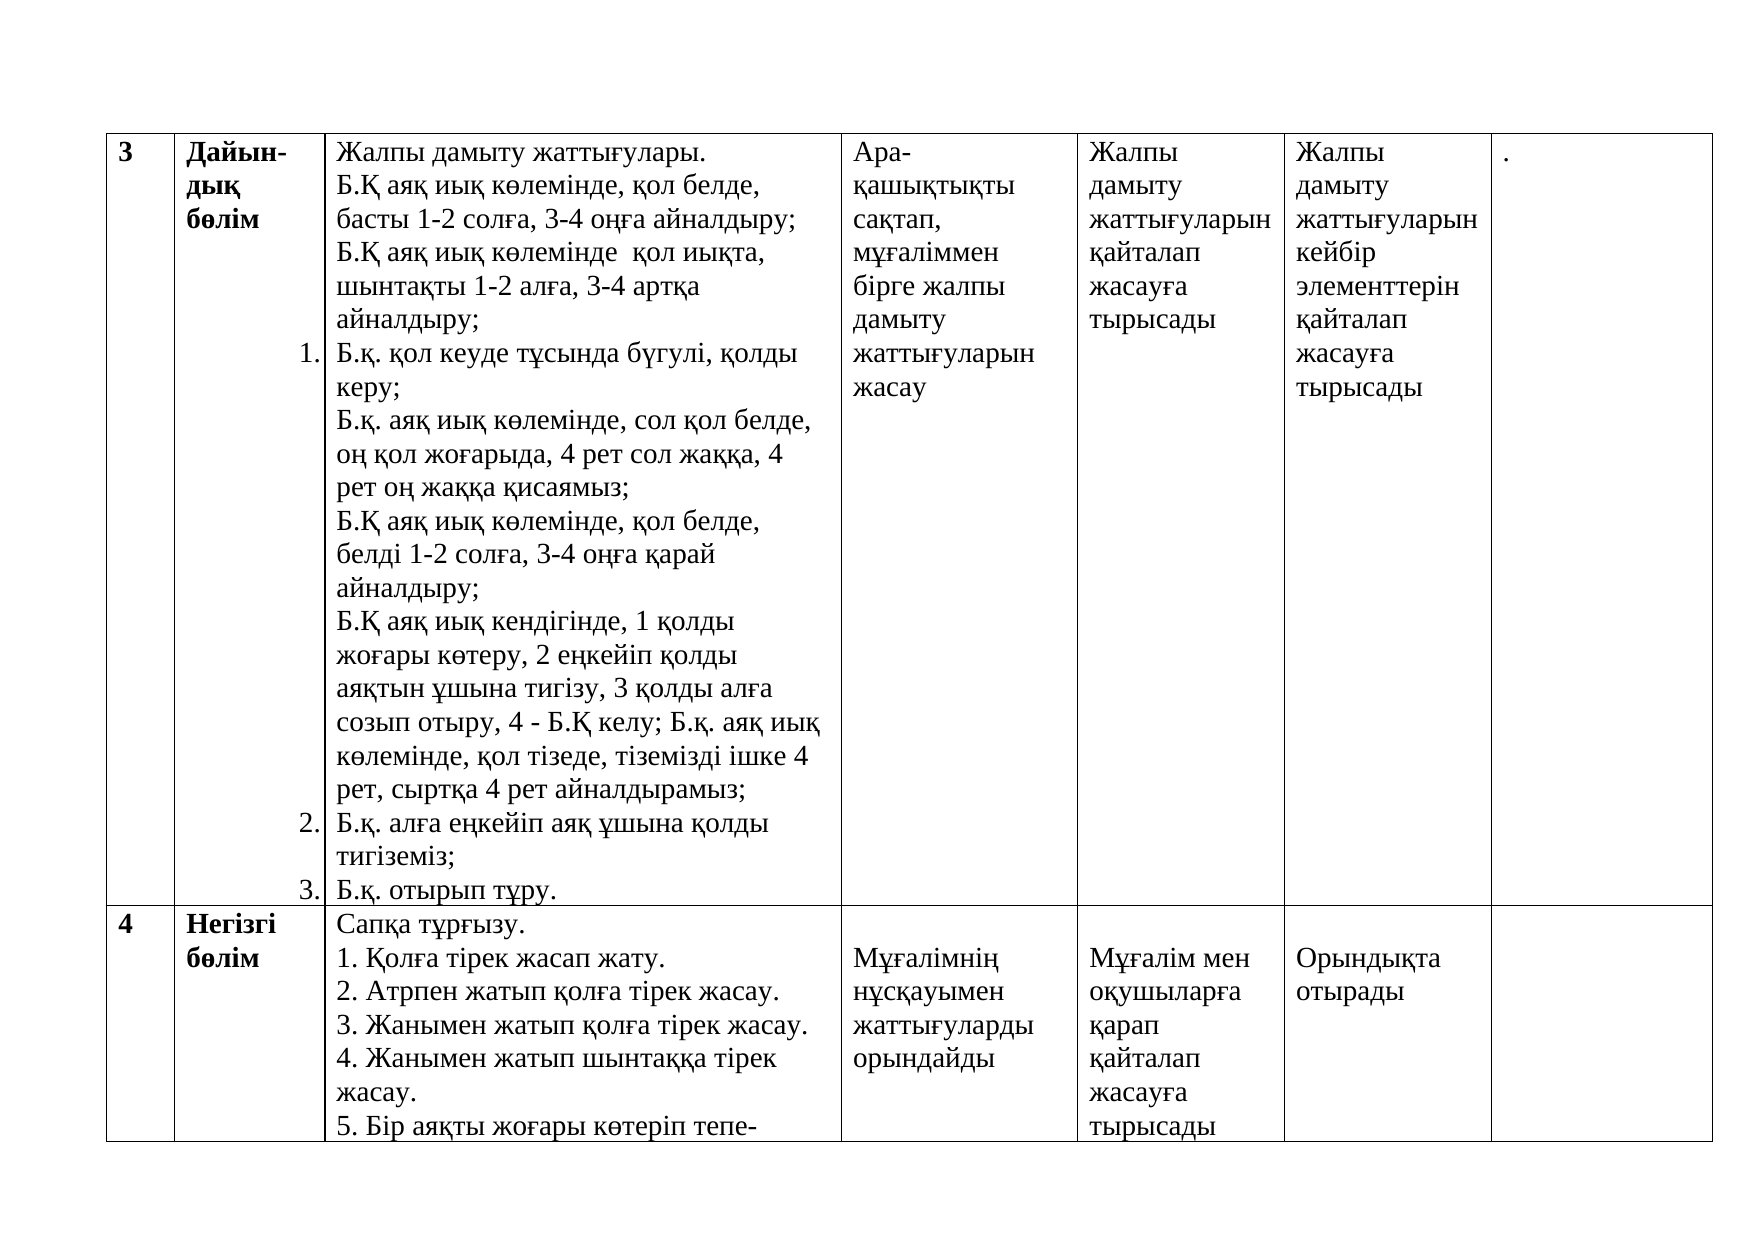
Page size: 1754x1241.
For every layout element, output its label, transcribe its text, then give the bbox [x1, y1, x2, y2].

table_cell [326, 906, 841, 1141]
table_cell 4 [107, 906, 174, 1141]
table_cell Орындықта отырады [1285, 906, 1491, 1141]
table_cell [842, 906, 1077, 1141]
table_cell 3 [107, 134, 174, 905]
table_cell [1492, 906, 1712, 1141]
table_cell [1078, 906, 1284, 1141]
table_cell Жалпы дамыту жаттығуларын кейбір элементтерін қайталап жасауға тырысады [1285, 134, 1491, 905]
table_cell Дайын-дық бөлім [175, 134, 324, 905]
table_cell Жалпы дамыту жаттығулары. Б.Қ аяқ иық көлемінде, қол белде, басты 1-2 солға, 3-4 оңға айналдыру; Б.Қ аяқ иық көлемінде қол иықта, шынтақты 1-2 алға, 3-4 артқа айналдыру; Б.қ. қол кеуде тұсында бүгулі, қолды керу; Б.қ. аяқ иық көлемінде, сол қол белде, оң қол жоғарыда, 4 рет сол жаққа, 4 рет оң жаққа қисаямыз; Б.Қ аяқ иық көлемінде, қол белде, белді 1-2 солға, 3-4 оңға қарай айналдыру; Б.Қ аяқ иық кендігінде, 1 қолды жоғары көтеру, 2 еңкейіп қолды аяқтын ұшына тигізу, 3 қолды алға созып отыру, 4 - Б.Қ келу; Б.қ. аяқ иық көлемінде, қол тізеде, тіземізді ішке 4 рет, сыртқа 4 рет айналдырамыз; Б.қ. алға еңкейіп аяқ ұшына қолды тигіземіз; Б.қ. отырып тұру. [326, 134, 841, 905]
table_cell Жалпы дамыту жаттығуларын қайталап жасауға тырысады [1078, 134, 1284, 905]
table_cell . [1492, 134, 1712, 905]
table_cell Ара-қашықтықты сақтап, мұғаліммен бірге жалпы дамыту жаттығуларын жасау [842, 134, 1077, 905]
table_cell Негізгі бөлім [175, 906, 324, 1141]
